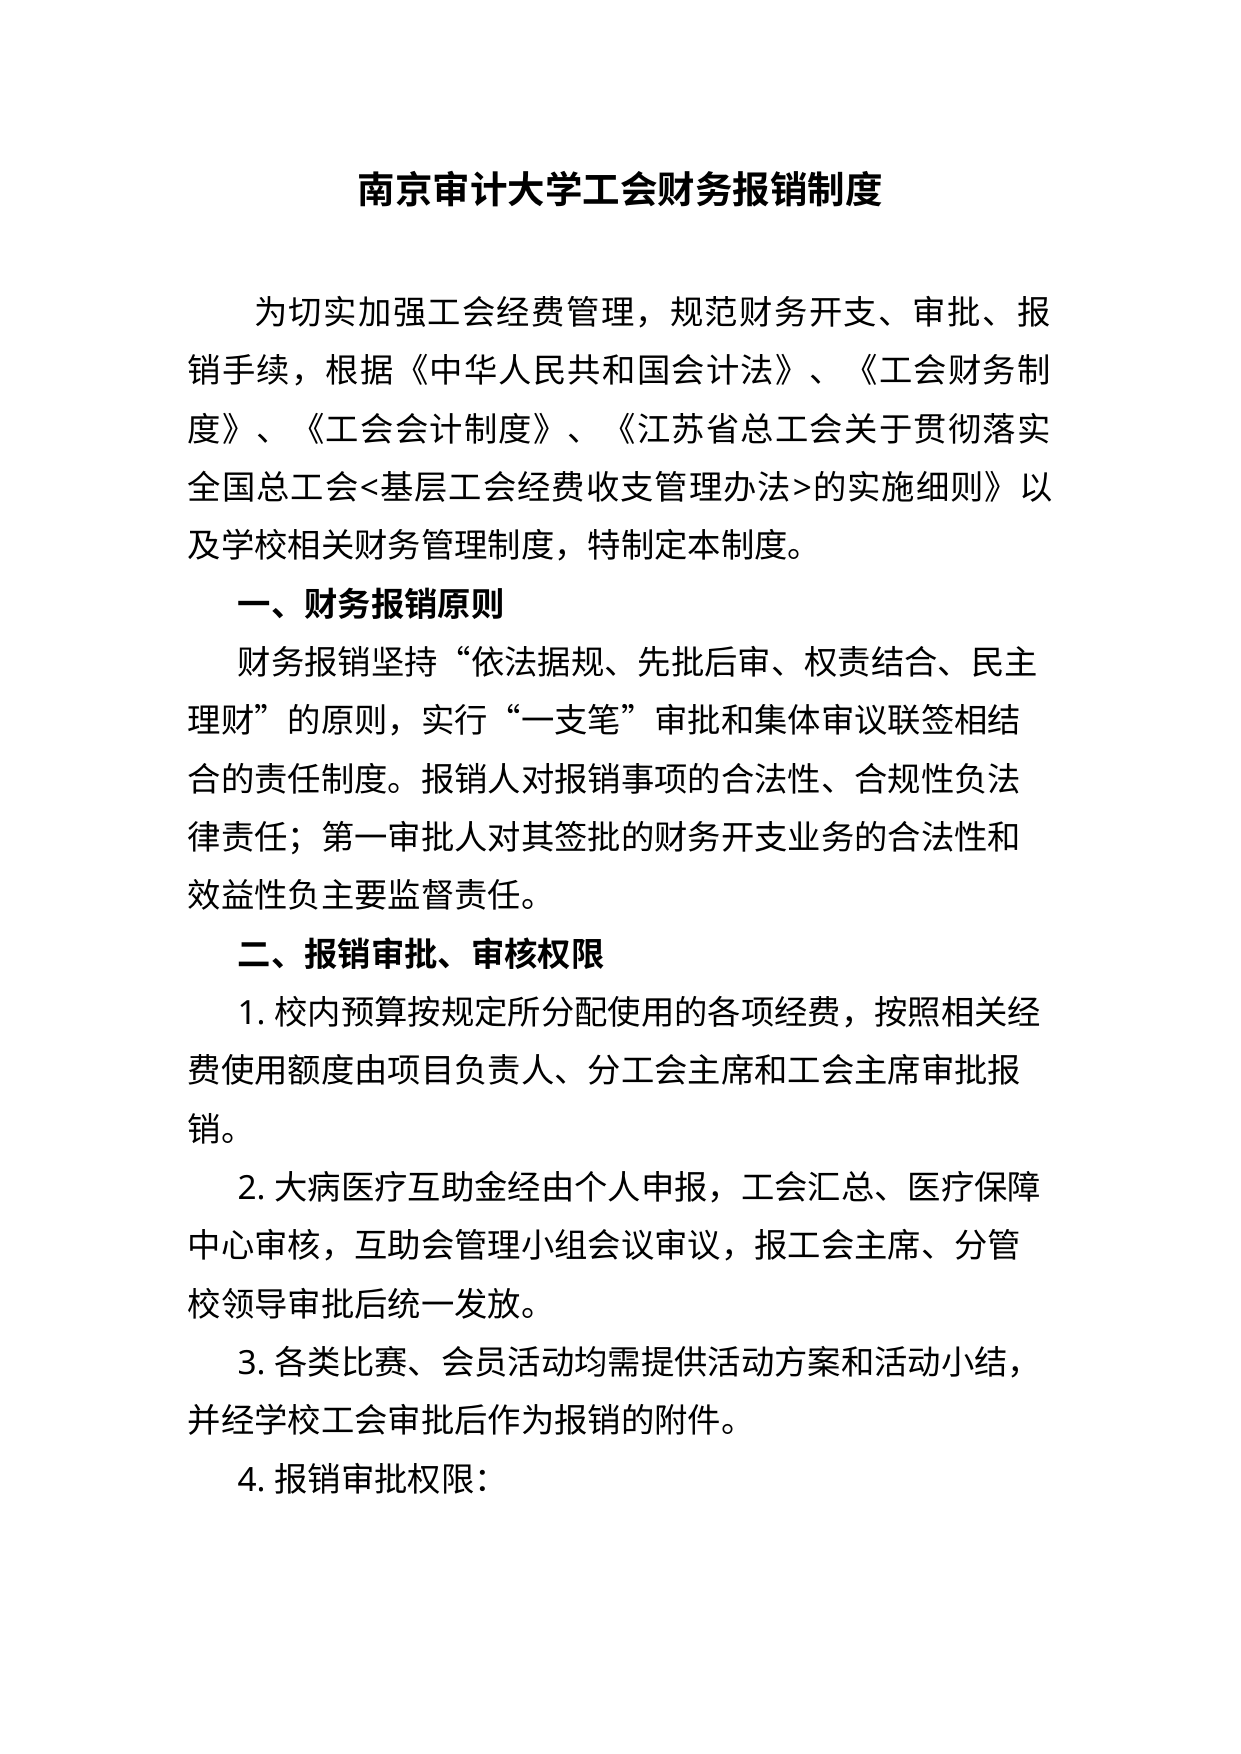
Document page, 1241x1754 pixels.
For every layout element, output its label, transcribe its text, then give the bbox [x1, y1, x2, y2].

subtitle 南京审计大学工会财务报销制度 [187, 154, 1053, 219]
text 1. 校内预算按规定所分配使用的各项经费，按照相关经费使用额度由项目负责人、分工会主席和工会主席审批报销。 [187, 978, 1053, 1153]
text 二、报销审批、审核权限 [187, 919, 1053, 978]
text 一、财务报销原则 [187, 569, 1053, 628]
text 2. 大病医疗互助金经由个人申报，工会汇总、医疗保障中心审核，互助会管理小组会议审议，报工会主席、分管校领导审批后统一发放。 [187, 1153, 1053, 1328]
text 4. 报销审批权限： [187, 1444, 1053, 1503]
text 财务报销坚持“依法据规、先批后审、权责结合、民主理财”的原则，实行“一支笔”审批和集体审议联签相结合的责任制度。报销人对报销事项的合法性、合规性负法律责任；第一审批人对其签批的财务开支业务的合法性和效益性负主要监督责任。 [187, 628, 1053, 919]
text 3. 各类比赛、会员活动均需提供活动方案和活动小结，并经学校工会审批后作为报销的附件。 [187, 1328, 1053, 1444]
text 为切实加强工会经费管理，规范财务开支、审批、报销手续，根据《中华人民共和国会计法》、《工会财务制度》、《工会会计制度》、《江苏省总工会关于贯彻落实全国总工会<基层工会经费收支管理办法>的实施细则》以及学校相关财务管理制度，特制定本制度。 [187, 278, 1053, 569]
